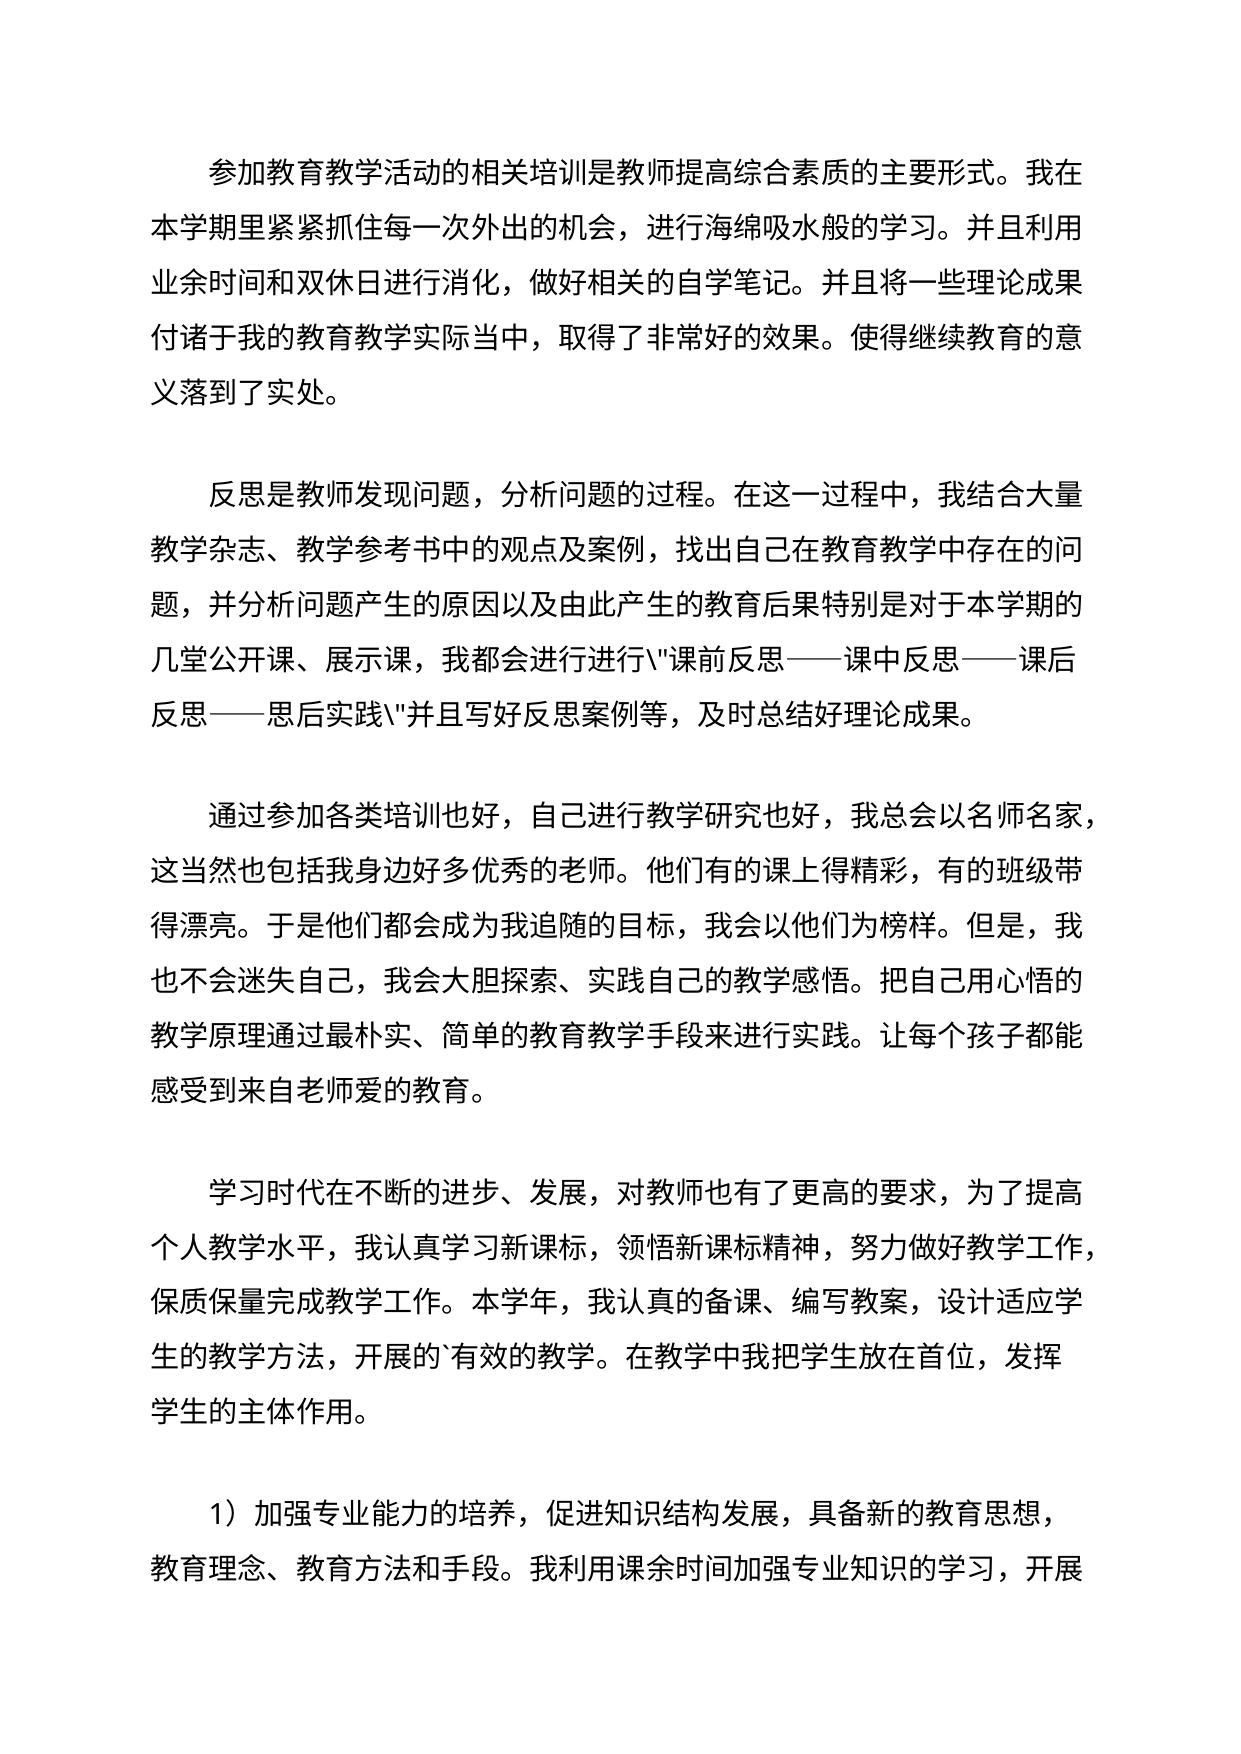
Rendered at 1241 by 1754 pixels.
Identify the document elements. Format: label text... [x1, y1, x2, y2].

text 反思是教师发现问题，分析问题的过程。在这一过程中，我结合大量教学杂志、教学参考书中的观点及案例，找出自己在教育教学中存在的问题，并分析问题产生的原因以及由此产生的教育后果特别是对于本学期的几堂公开课、展示课，我都会进行进行\"课前反思――课中反思――课后反思――思后实践\"并且写好反思案例等，及时总结好理论成果。 [150, 471, 1090, 733]
text 通过参加各类培训也好，自己进行教学研究也好，我总会以名师名家，这当然也包括我身边好多优秀的老师。他们有的课上得精彩，有的班级带得漂亮。于是他们都会成为我追随的目标，我会以他们为榜样。但是，我也不会迷失自己，我会大胆探索、实践自己的教学感悟。把自己用心悟的教学原理通过最朴实、简单的教育教学手段来进行实践。让每个孩子都能感受到来自老师爱的教育。 [150, 793, 1090, 1110]
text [150, 1491, 1090, 1588]
text 参加教育教学活动的相关培训是教师提高综合素质的主要形式。我在本学期里紧紧抓住每一次外出的机会，进行海绵吸水般的学习。并且利用业余时间和双休日进行消化，做好相关的自学笔记。并且将一些理论成果付诸于我的教育教学实际当中，取得了非常好的效果。使得继续教育的意义落到了实处。 [150, 150, 1090, 412]
text 学习时代在不断的进步、发展，对教师也有了更高的要求，为了提高个人教学水平，我认真学习新课标，领悟新课标精神，努力做好教学工作，保质保量完成教学工作。本学年，我认真的备课、编写教案，设计适应学生的教学方法，开展的`有效的教学。在教学中我把学生放在首位，发挥学生的主体作用。 [150, 1169, 1090, 1431]
